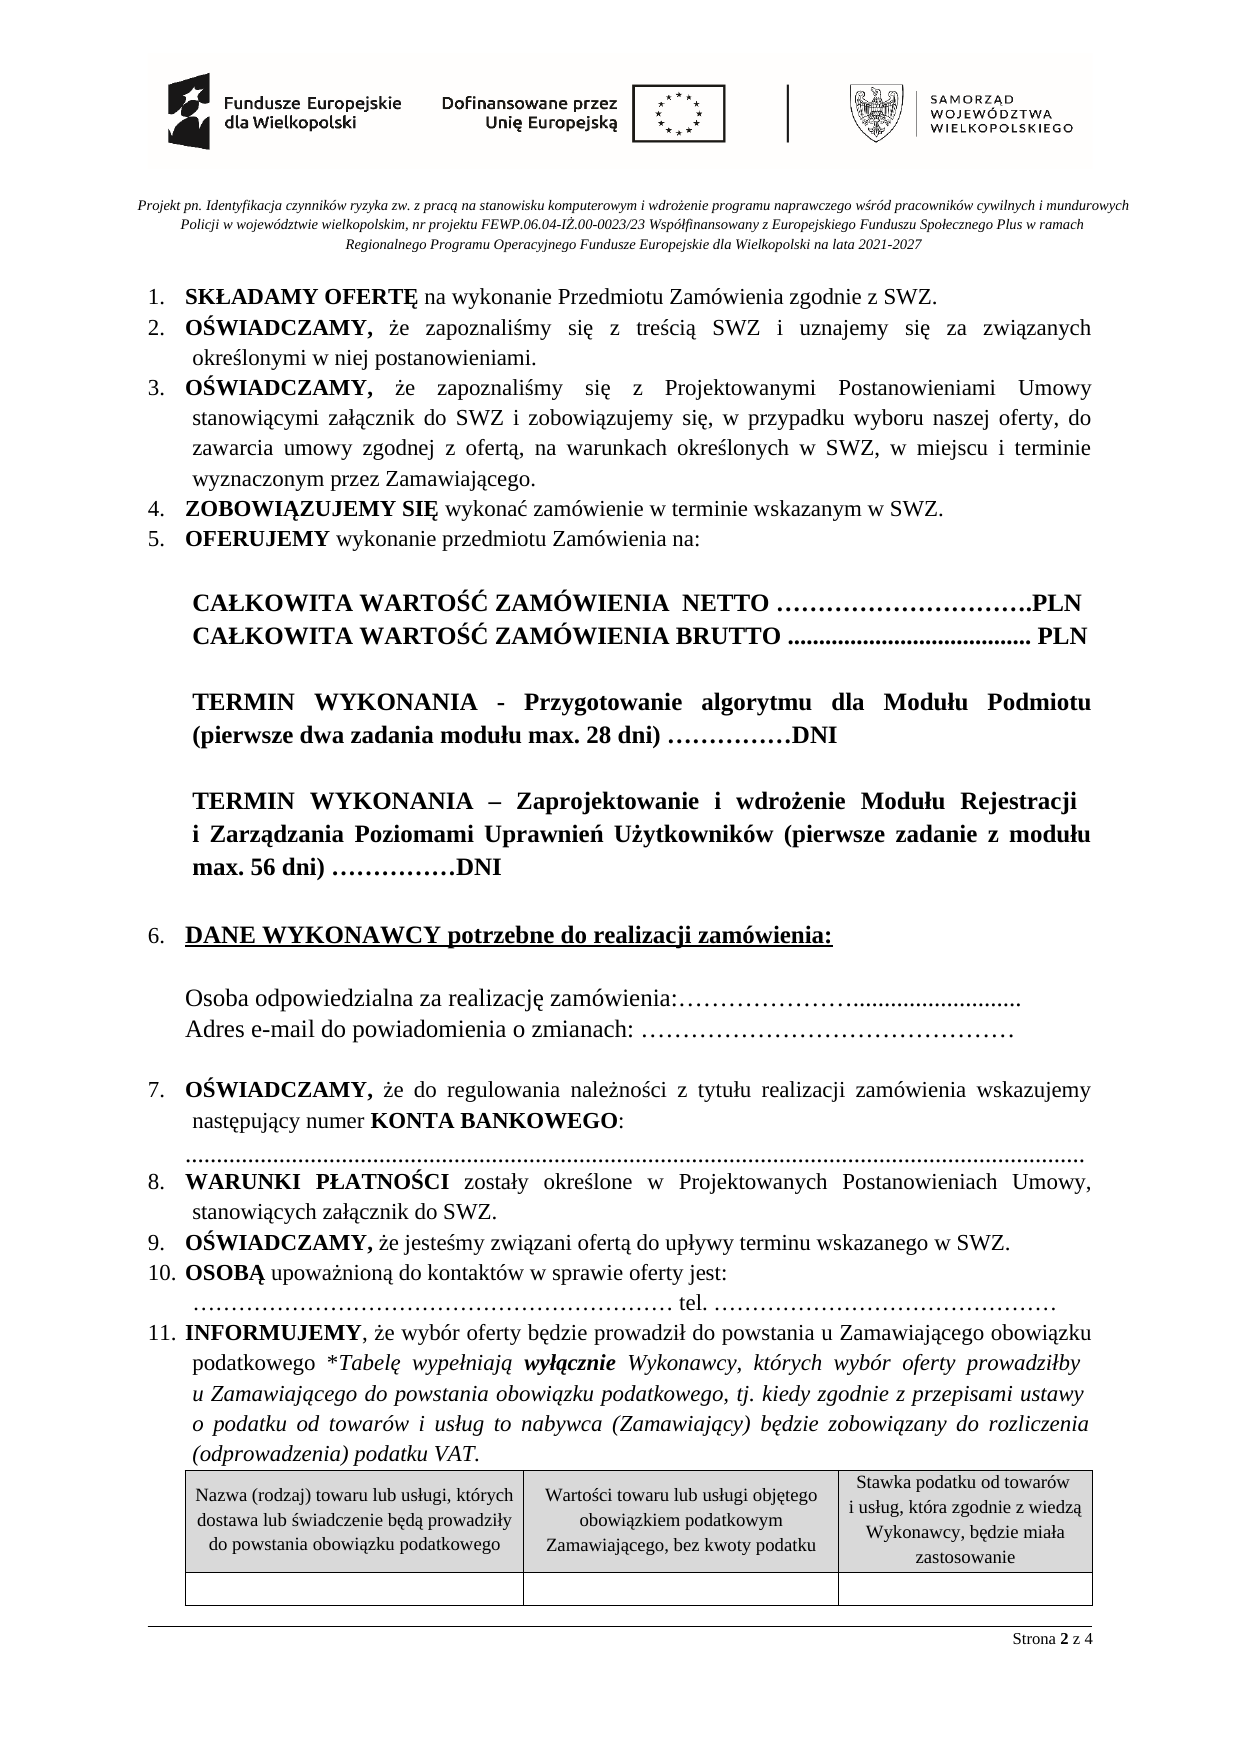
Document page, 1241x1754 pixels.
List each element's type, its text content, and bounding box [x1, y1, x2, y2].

list SKŁADAMY OFERTĘ na wykonanie Przedmiotu Zamówienia zgodnie z SWZ. [148, 283, 1092, 310]
text CAŁKOWITA WARTOŚĆ ZAMÓWIENIA NETTO ………………………….PLN [192, 588, 1092, 617]
table_header Stawka podatku od towarów i usług, która zgodnie z wiedzą Wykonawcy, będzie miała zastosowanie [839, 1471, 1092, 1572]
text ................................................................................................................................................ [185, 1137, 1092, 1168]
table_header Wartości towaru lub usługi objętego obowiązkiem podatkowym Zamawiającego, bez kwoty podatku [524, 1471, 838, 1572]
list OŚWIADCZAMY, że zapoznaliśmy się z Projektowanymi Postanowieniami Umowy stanowiącymi załącznik do SWZ i zobowiązujemy się, w przypadku wyboru naszej oferty, do zawarcia umowy zgodnej z ofertą, na warunkach określonych w SWZ, w miejscu i terminie wyznaczonym przez Zamawiającego. [148, 374, 1092, 491]
text TERMIN WYKONANIA - Przygotowanie algorytmu dla Modułu Podmiotu (pierwsze dwa zadania modułu max. 28 dni) ……………DNI [192, 687, 1092, 749]
list DANE WYKONAWCY potrzebne do realizacji zamówienia: [148, 918, 1092, 950]
table_cell [839, 1573, 1092, 1605]
table_header Nazwa (rodzaj) towaru lub usługi, których dostawa lub świadczenie będą prowadziły do powstania obowiązku podatkowego [186, 1471, 523, 1572]
text TERMIN WYKONANIA – Zaprojektowanie i wdrożenie Modułu Rejestracji i Zarządzania Poziomami Uprawnień Użytkowników (pierwsze zadanie z modułu max. 56 dni) ……………DNI [192, 786, 1092, 881]
text Osoba odpowiedzialna za realizację zamówienia:…………………........................... [185, 981, 1092, 1012]
list WARUNKI PŁATNOŚCI zostały określone w Projektowanych Postanowieniach Umowy, stanowiących załącznik do SWZ. [148, 1168, 1092, 1225]
list OŚWIADCZAMY, że do regulowania należności z tytułu realizacji zamówienia wskazujemy następujący numer KONTA BANKOWEGO: [148, 1077, 1092, 1133]
text CAŁKOWITA WARTOŚĆ ZAMÓWIENIA BRUTTO ....................................... PLN [192, 621, 1092, 650]
list Informujemy, że wybór oferty będzie prowadził do powstania u Zamawiającego obowiązku podatkowego *Tabelę wypełniają wyłącznie Wykonawcy, których wybór oferty prowadziłby u Zamawiającego do powstania obowiązku podatkowego, tj. kiedy zgodnie z przepisami ustawy o podatku od towarów i usług to nabywca (Zamawiający) będzie zobowiązany do rozliczenia (odprowadzenia) podatku VAT. [148, 1319, 1092, 1466]
list OFERUJEMY wykonanie przedmiotu Zamówienia na: [148, 525, 1092, 551]
table_cell [186, 1573, 523, 1605]
list ZOBOWIĄZUJEMY SIĘ wykonać zamówienie w terminie wskazanym w SWZ. [148, 495, 1092, 521]
list OSOBĄ upoważnioną do kontaktów w sprawie oferty jest: [148, 1259, 1092, 1285]
text ……………………………………………………… tel. ……………………………………… [192, 1289, 1092, 1315]
picture [147, 53, 1093, 169]
text Adres e-mail do powiadomienia o zmianach: ……………………………………… [185, 1012, 1092, 1043]
list Oświadczamy, że zapoznaliśmy się z treścią SWZ i uznajemy się za związanych określonymi w niej postanowieniami. [148, 314, 1092, 370]
table_cell [524, 1573, 838, 1605]
list OŚWIADCZAMY, że jesteśmy związani ofertą do upływy terminu wskazanego w SWZ. [148, 1229, 1092, 1255]
